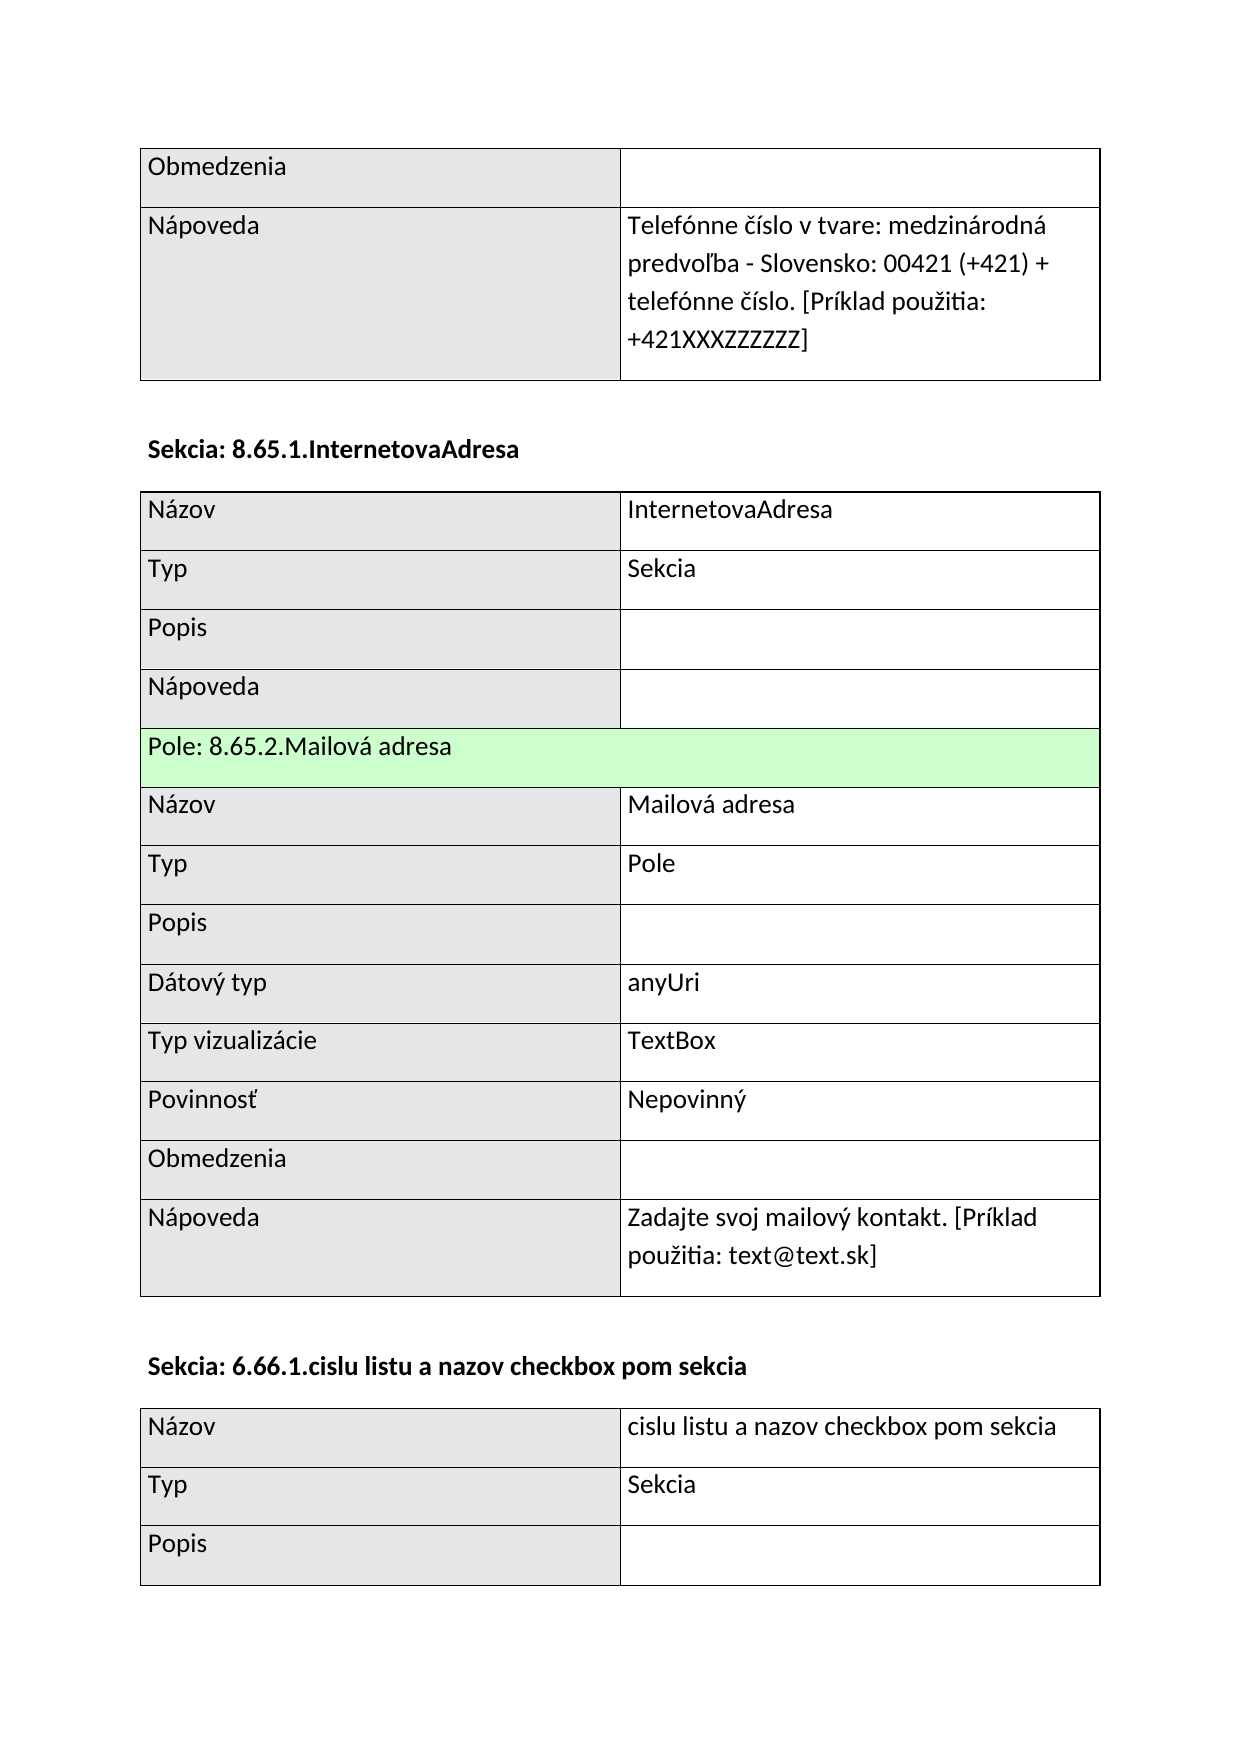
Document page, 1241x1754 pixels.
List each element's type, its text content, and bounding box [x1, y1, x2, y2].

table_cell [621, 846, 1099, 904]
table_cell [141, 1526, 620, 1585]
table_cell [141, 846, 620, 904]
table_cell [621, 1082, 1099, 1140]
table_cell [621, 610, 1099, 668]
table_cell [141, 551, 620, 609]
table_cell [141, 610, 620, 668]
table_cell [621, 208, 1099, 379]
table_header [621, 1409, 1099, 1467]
text Sekcia: 8.65.1.InternetovaAdresa [148, 433, 1093, 466]
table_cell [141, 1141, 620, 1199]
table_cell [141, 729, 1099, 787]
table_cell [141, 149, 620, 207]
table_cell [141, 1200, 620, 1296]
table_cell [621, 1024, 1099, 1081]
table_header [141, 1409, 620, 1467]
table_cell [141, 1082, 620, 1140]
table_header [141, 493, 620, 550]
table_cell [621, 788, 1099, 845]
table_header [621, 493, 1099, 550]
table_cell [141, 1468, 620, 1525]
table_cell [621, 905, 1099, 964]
text Sekcia: 6.66.1.cislu listu a nazov checkbox pom sekcia [148, 1349, 1093, 1382]
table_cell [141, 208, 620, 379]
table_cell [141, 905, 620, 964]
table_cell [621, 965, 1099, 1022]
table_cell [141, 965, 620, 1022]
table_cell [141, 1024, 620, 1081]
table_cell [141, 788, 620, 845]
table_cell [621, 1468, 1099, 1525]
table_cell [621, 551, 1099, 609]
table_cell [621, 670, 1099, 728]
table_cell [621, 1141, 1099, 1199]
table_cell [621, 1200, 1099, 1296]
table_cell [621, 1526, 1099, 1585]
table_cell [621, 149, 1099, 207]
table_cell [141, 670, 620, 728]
